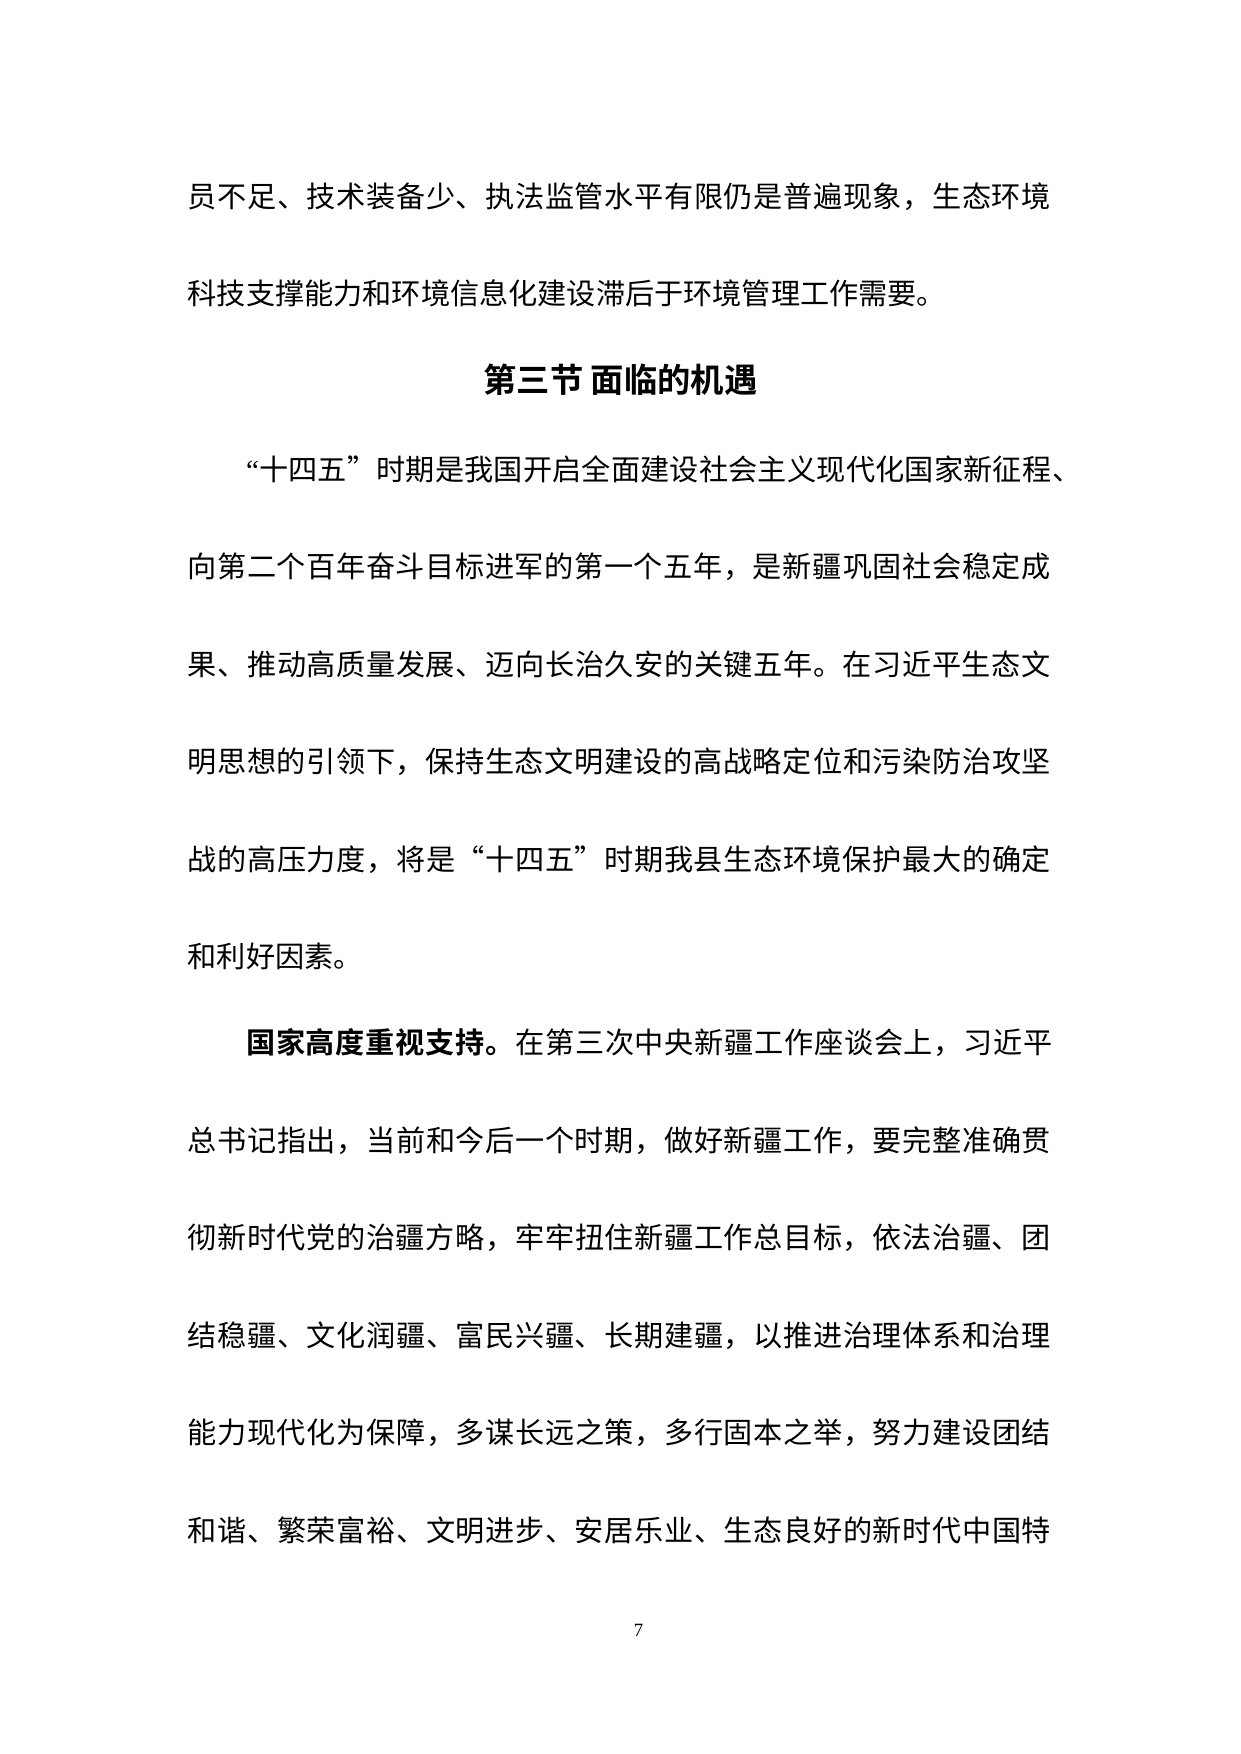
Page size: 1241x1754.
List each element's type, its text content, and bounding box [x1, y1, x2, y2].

text “十四五”时期是我国开启全面建设社会主义现代化国家新征程、向第二个百年奋斗目标进军的第一个五年，是新疆巩固社会稳定成果、推动高质量发展、迈向长治久安的关键五年。在习近平生态文明思想的引领下，保持生态文明建设的高战略定位和污染防治攻坚战的高压力度，将是“十四五”时期我县生态环境保护最大的确定和利好因素。 [187, 435, 1053, 987]
text 第三节 面临的机遇 [187, 346, 1053, 411]
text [187, 1008, 1053, 1561]
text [187, 162, 1053, 324]
